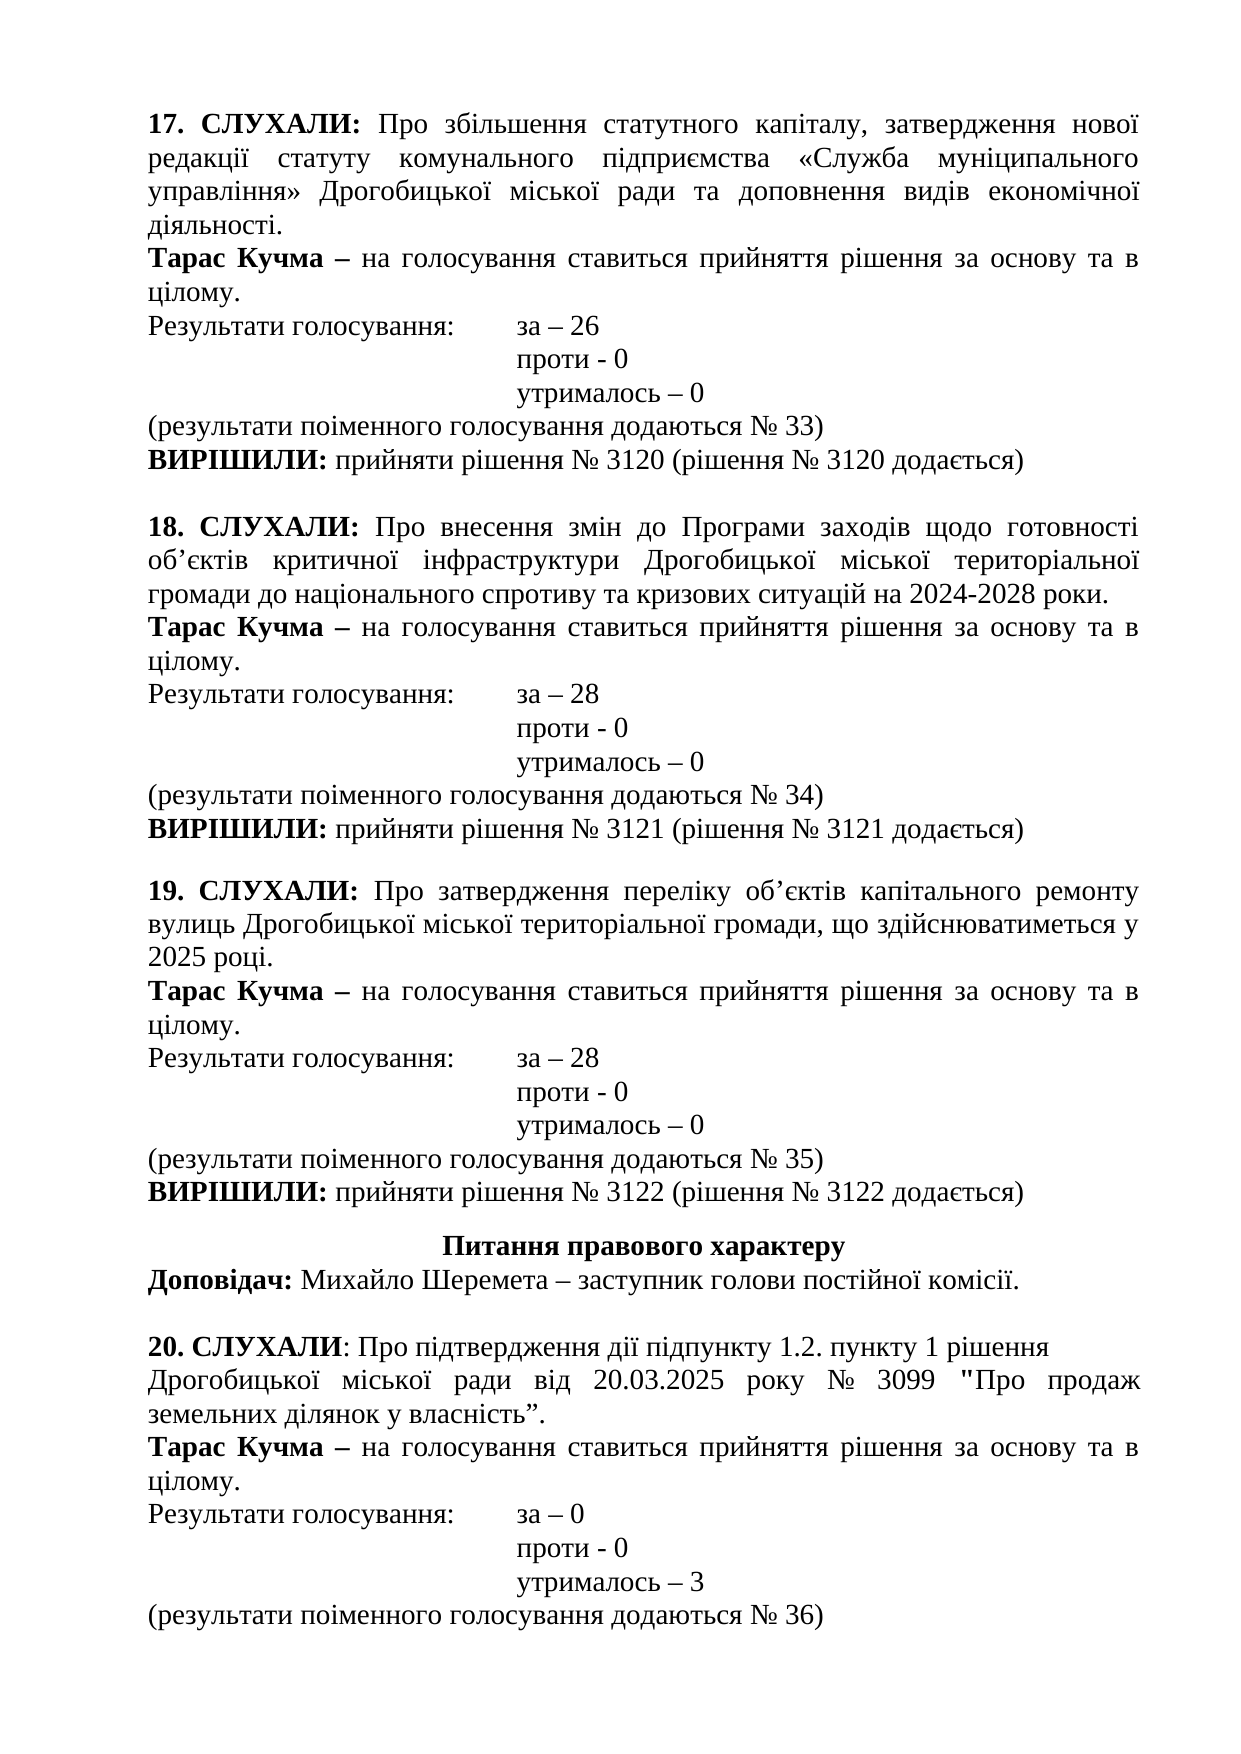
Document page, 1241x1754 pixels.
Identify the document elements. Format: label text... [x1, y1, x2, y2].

text Дрогобицької міської ради від 20.03.2025 року № 3099 "Про продаж земельних ділянок у власність”. [148, 1362, 1140, 1429]
text утрималось – 0 [148, 1107, 1140, 1141]
text Питання правового характеру [148, 1228, 1140, 1262]
text Тарас Кучма – на голосування ставиться прийняття рішення за основу та в цілому. [148, 973, 1140, 1040]
text проти - 0 [148, 1074, 1140, 1107]
text утрималось – 0 [148, 375, 1140, 408]
text Доповідач: Михайло Шеремета – заступник голови постійної комісії. [148, 1262, 1140, 1295]
text Результати голосування: за – 0 [148, 1497, 1140, 1530]
text ВИРІШИЛИ: прийняти рішення № 3120 (рішення № 3120 додається) [148, 442, 1140, 475]
text (результати поіменного голосування додаються № 36) [148, 1597, 1140, 1631]
text 18. СЛУХАЛИ: Про внесення змін до Програми заходів щодо готовності об’єктів критичної інфраструктури Дрогобицької міської територіальної громади до національного спротиву та кризових ситуацій на 2024-2028 роки. [148, 509, 1140, 609]
text проти - 0 [148, 710, 1140, 744]
text 17. СЛУХАЛИ: Про збільшення статутного капіталу, затвердження нової редакції статуту комунального підприємства «Служба муніципального управління» Дрогобицької міської ради та доповнення видів економічної діяльності. [148, 106, 1140, 241]
text Результати голосування: за – 28 [148, 1040, 1140, 1074]
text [148, 1429, 1140, 1497]
text утрималось – 3 [148, 1564, 1140, 1597]
text (результати поіменного голосування додаються № 35) [148, 1141, 1140, 1174]
text проти - 0 [148, 1530, 1140, 1564]
text ВИРІШИЛИ: прийняти рішення № 3122 (рішення № 3122 додається) [148, 1174, 1140, 1208]
text Тарас Кучма – на голосування ставиться прийняття рішення за основу та в цілому. [148, 241, 1140, 308]
text 19. СЛУХАЛИ: Про затвердження переліку об’єктів капітального ремонту вулиць Дрогобицької міської територіальної громади, що здійснюватиметься у 2025 році. [148, 873, 1140, 973]
text Тарас Кучма – на голосування ставиться прийняття рішення за основу та в цілому. [148, 609, 1140, 677]
text 20. СЛУХАЛИ: Про підтвердження дії підпункту 1.2. пункту 1 рішення [148, 1329, 1140, 1362]
text ВИРІШИЛИ: прийняти рішення № 3121 (рішення № 3121 додається) [148, 811, 1140, 844]
text (результати поіменного голосування додаються № 34) [148, 777, 1140, 811]
text Результати голосування: за – 26 [148, 308, 1140, 341]
text (результати поіменного голосування додаються № 33) [148, 408, 1140, 442]
text проти - 0 [148, 341, 1140, 375]
text Результати голосування: за – 28 [148, 677, 1140, 710]
text утрималось – 0 [148, 744, 1140, 777]
